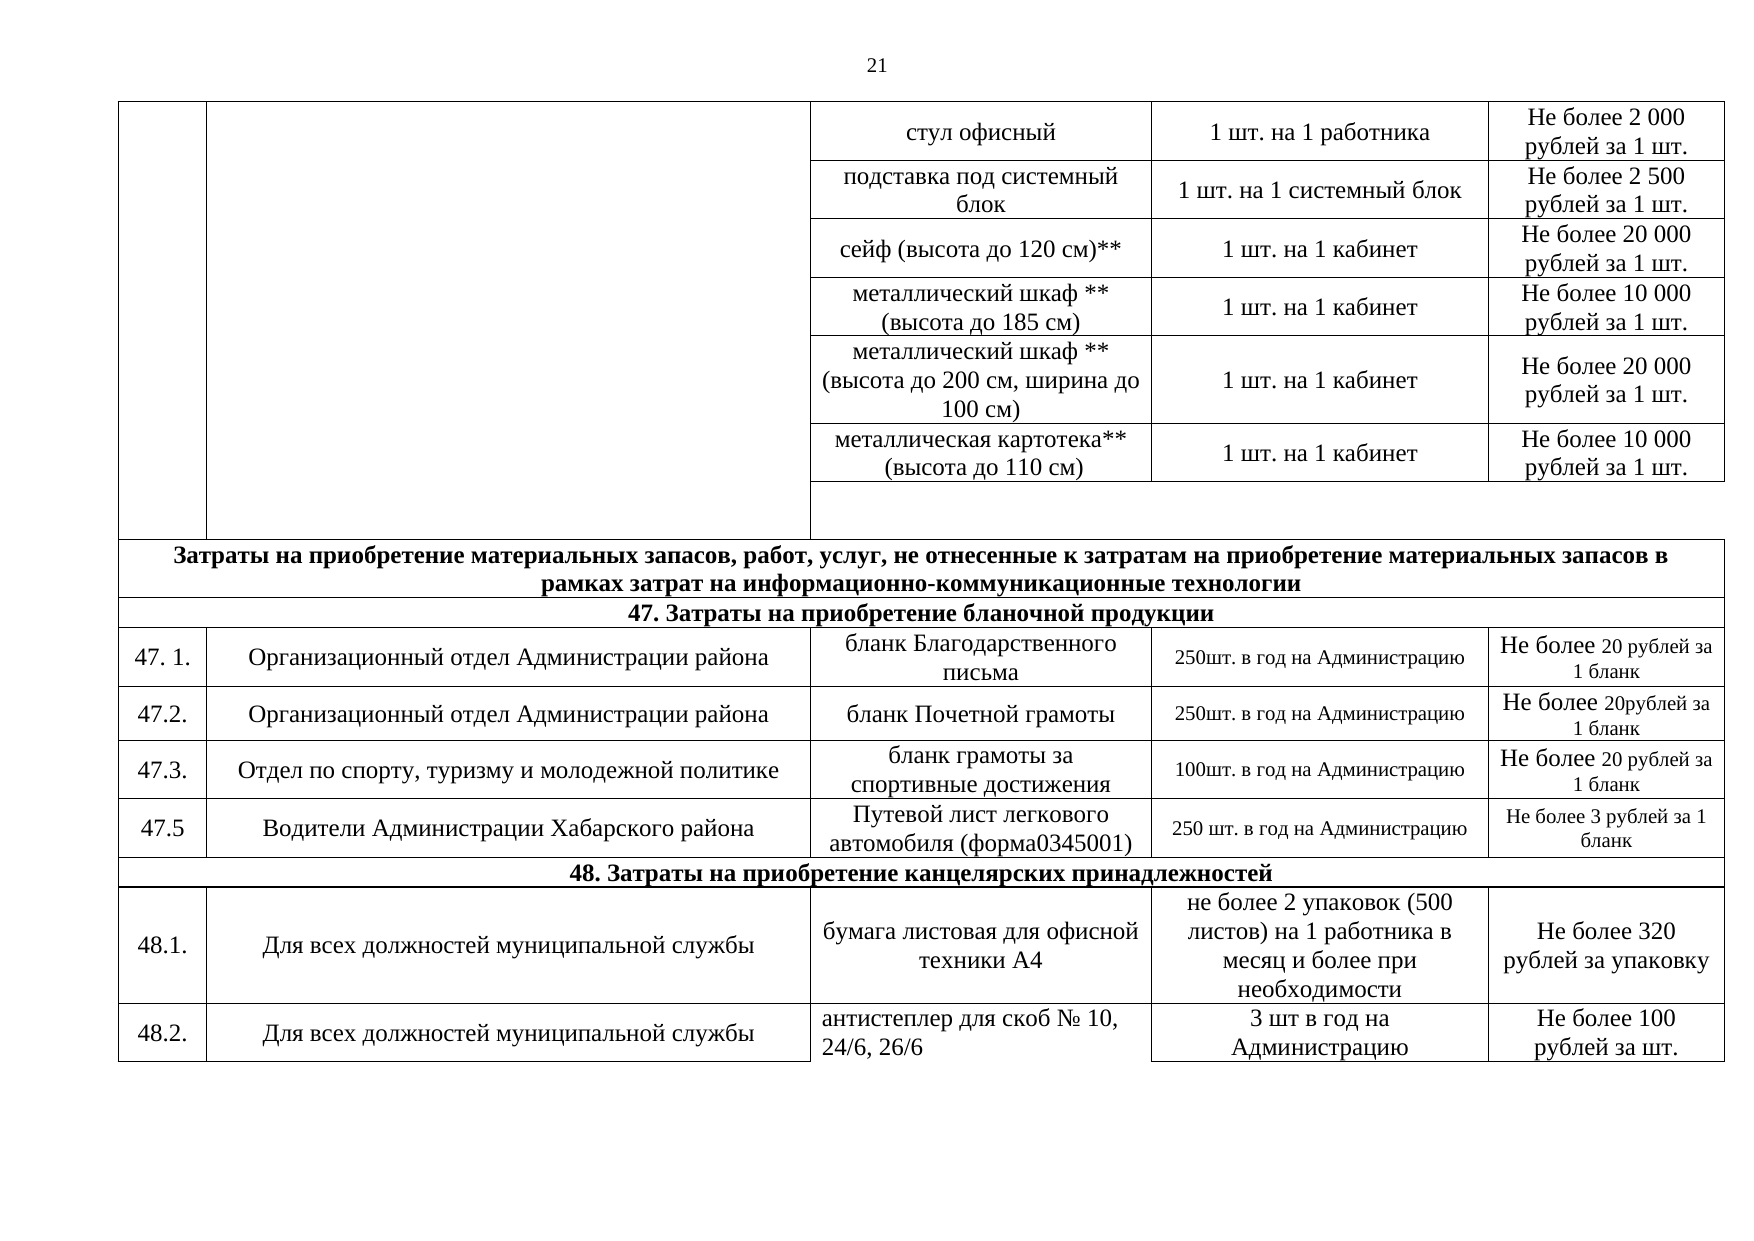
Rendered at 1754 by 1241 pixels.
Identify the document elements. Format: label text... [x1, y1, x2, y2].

table_cell Не более 3 рублей за 1 бланк [1489, 799, 1724, 857]
table_cell Не более 20 рублей за 1 бланк [1489, 741, 1724, 798]
table_cell Организационный отдел Администрации района [207, 628, 810, 686]
table_cell 1 шт. на 1 кабинет [1152, 424, 1488, 481]
table_cell Водители Администрации Хабарского района [207, 799, 810, 857]
table_cell бланк грамоты за спортивные достижения [811, 741, 1151, 798]
table_cell Не более 2 000 рублей за 1 шт. [1489, 102, 1724, 160]
table_cell металлический шкаф ** (высота до , ширина до ) [811, 336, 1151, 423]
table_cell 48.1. [119, 888, 206, 1002]
table_cell 47. Затраты на приобретение бланочной продукции [119, 598, 1724, 627]
table_cell антистеплер для скоб № 10, 24/6, 26/6 [811, 1004, 1151, 1061]
table_cell Не более 20 000 рублей за 1 шт. [1489, 336, 1724, 423]
table_cell стул офисный [811, 102, 1151, 160]
table_cell 47. 1. [119, 628, 206, 686]
table_cell 1 шт. на 1 кабинет [1152, 219, 1488, 277]
table_cell Затраты на приобретение материальных запасов, работ, услуг, не отнесенные к затратам на приобретение материальных запасов в рамках затрат на информационно-коммуникационные технологии [119, 540, 1724, 597]
table_cell Не более 20рублей за 1 бланк [1489, 687, 1724, 739]
table_cell не более 2 упаковок (500 листов) на 1 работника в месяц и более при необходимости [1152, 888, 1488, 1002]
table_cell 47.3. [119, 741, 206, 798]
table_cell 1 шт. на 1 системный блок [1152, 161, 1488, 218]
table_cell Путевой лист легкового автомобиля (форма0345001) [811, 799, 1151, 857]
table_cell Не более 10 000 рублей за 1 шт. [1489, 424, 1724, 481]
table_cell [1152, 102, 1488, 160]
table_cell металлический шкаф ** (высота до ) [811, 278, 1151, 335]
table_cell бланк Благодарственного письма [811, 628, 1151, 686]
table_cell Не более 320 рублей за упаковку [1489, 888, 1724, 1002]
table_cell Организационный отдел Администрации района [207, 687, 810, 739]
table_cell 47.5 [119, 799, 206, 857]
table_cell 48.2. [119, 1004, 206, 1061]
table_cell 1 шт. на 1 кабинет [1152, 278, 1488, 335]
table_cell металлическая картотека** (высота до ) [811, 424, 1151, 481]
table_cell 250шт. в год на Администрацию [1152, 628, 1488, 686]
table_cell Не более 20 000 рублей за 1 шт. [1489, 219, 1724, 277]
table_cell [207, 888, 810, 1002]
table_cell 48. Затраты на приобретение канцелярских принадлежностей [119, 858, 1724, 886]
table_cell 1 шт. на 1 кабинет [1152, 336, 1488, 423]
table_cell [207, 1004, 810, 1061]
table_cell 47.2. [119, 687, 206, 739]
table_cell бумага листовая для офисной техники А4 [811, 888, 1151, 1002]
table_cell бланк Почетной грамоты [811, 687, 1151, 739]
table_cell Не более 2 500 рублей за 1 шт. [1489, 161, 1724, 218]
table_cell 3 шт в год на Администрацию [1152, 1004, 1488, 1061]
table_cell 100шт. в год на Администрацию [1152, 741, 1488, 798]
table_cell 250шт. в год на Администрацию [1152, 687, 1488, 739]
table_cell подставка под системный блок [811, 161, 1151, 218]
table_cell Не более 100 рублей за шт. [1489, 1004, 1724, 1061]
table_cell сейф (высота до )** [811, 219, 1151, 277]
table_cell Отдел по спорту, туризму и молодежной политике [207, 741, 810, 798]
table_cell Не более 10 000 рублей за 1 шт. [1489, 278, 1724, 335]
table_cell 250 шт. в год на Администрацию [1152, 799, 1488, 857]
table_cell Не более 20 рублей за 1 бланк [1489, 628, 1724, 686]
